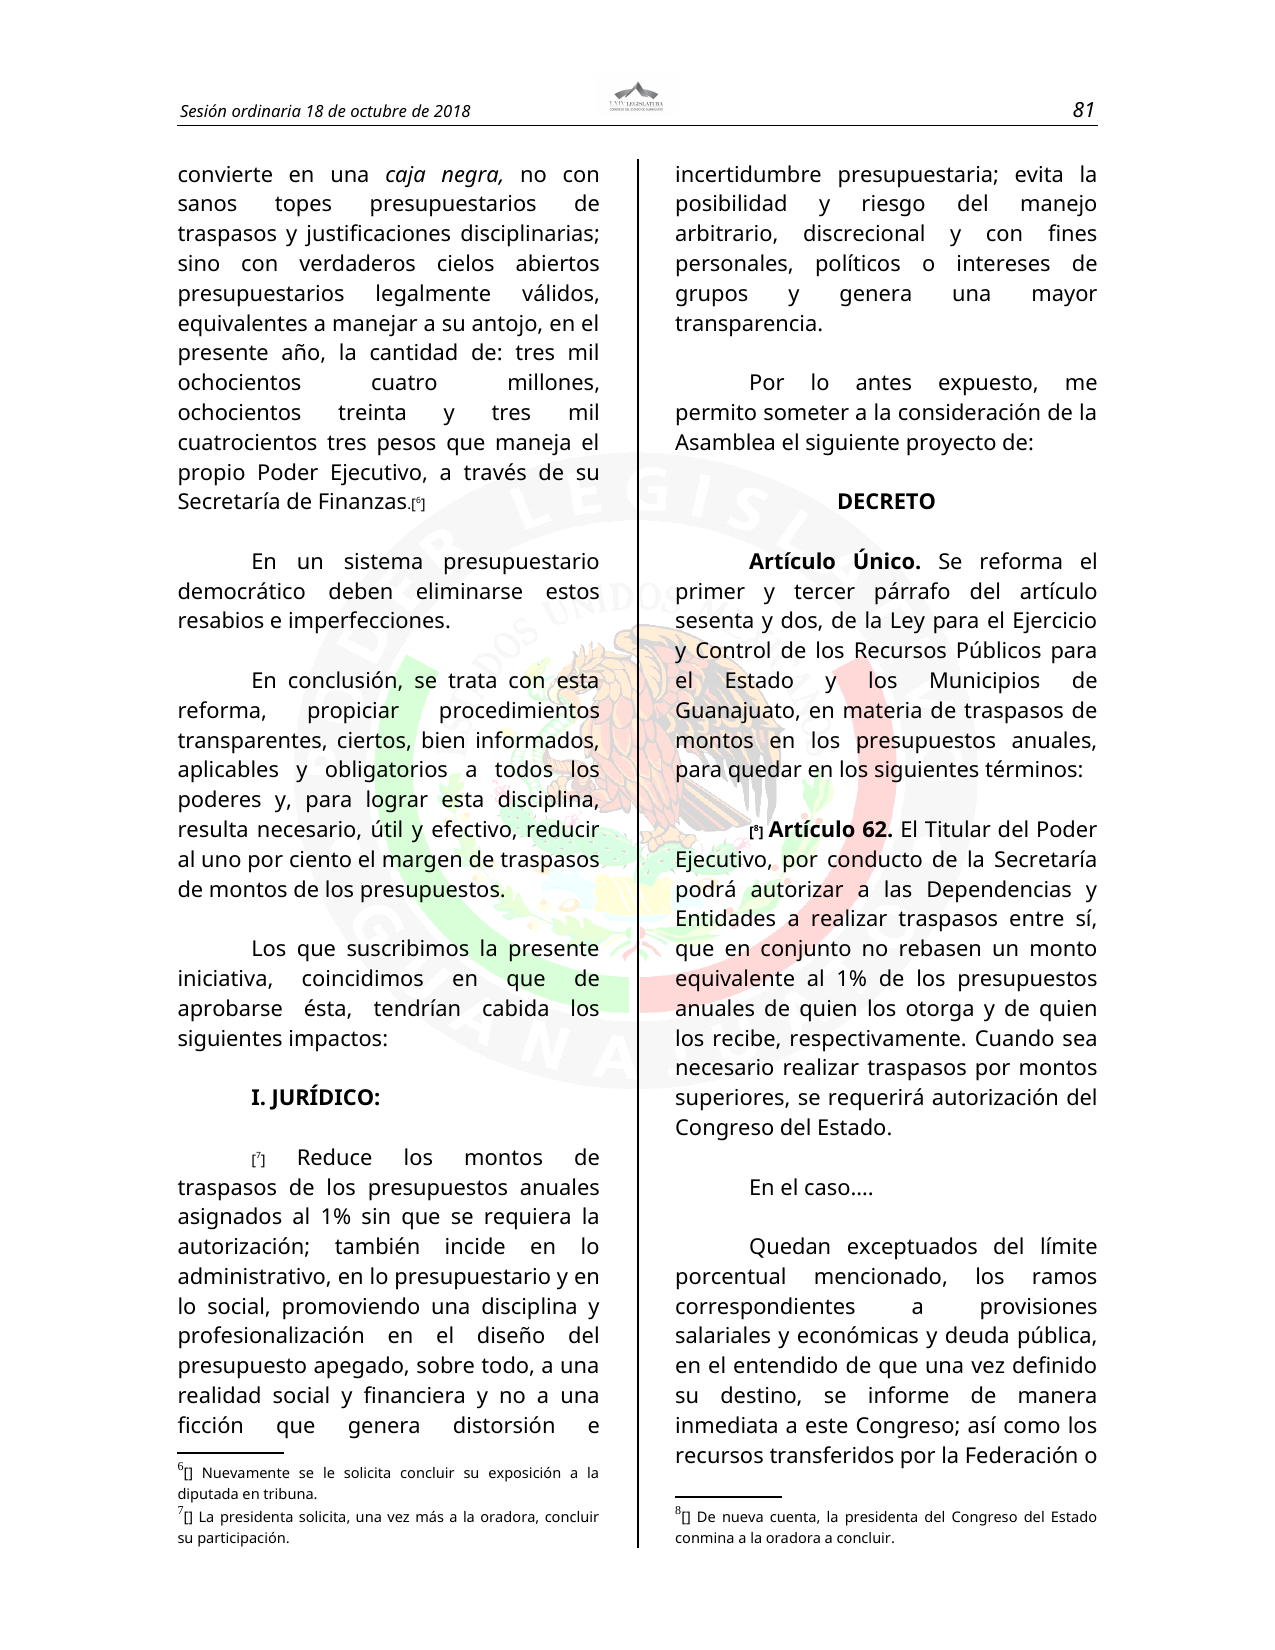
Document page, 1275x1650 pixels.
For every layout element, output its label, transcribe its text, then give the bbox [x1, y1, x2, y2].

text [] Artículo 62. El Titular del Poder Ejecutivo, por conducto de la Secretaría podrá autorizar a las Dependencias y Entidades a realizar traspasos entre sí, que en conjunto no rebasen un monto equivalente al 1% de los presupuestos anuales de quien los otorga y de quien los recibe, respectivamente. Cuando sea necesario realizar traspasos por montos superiores, se requerirá autorización del Congreso del Estado. [675, 814, 1098, 1142]
text Por lo antes expuesto, me permito someter a la consideración de la Asamblea el siguiente proyecto de: [675, 367, 1098, 457]
text DECRETO [675, 486, 1098, 516]
text [] Reduce los montos de traspasos de los presupuestos anuales asignados al 1% sin que se requiera la autorización; también incide en lo administrativo, en lo presupuestario y en lo social, promoviendo una disciplina y profesionalización en el diseño del presupuesto apegado, sobre todo, a una realidad social y financiera y no a una ficción que genera distorsión e incertidumbre presupuestaria; evita la posibilidad y riesgo del manejo arbitrario, discrecional y con fines personales, políticos o intereses de grupos y genera una mayor transparencia. [177, 1142, 600, 1440]
text En el caso…. [675, 1172, 1098, 1201]
text En conclusión, se trata con esta reforma, propiciar procedimientos transparentes, ciertos, bien informados, aplicables y obligatorios a todos los poderes y, para lograr esta disciplina, resulta necesario, útil y efectivo, reducir al uno por ciento el margen de traspasos de montos de los presupuestos. [177, 665, 600, 903]
text I. JURÍDICO: [177, 1082, 600, 1112]
text [] Reduce los montos de traspasos de los presupuestos anuales asignados al 1% sin que se requiera la autorización; también incide en lo administrativo, en lo presupuestario y en lo social, promoviendo una disciplina y profesionalización en el diseño del presupuesto apegado, sobre todo, a una realidad social y financiera y no a una ficción que genera distorsión e incertidumbre presupuestaria; evita la posibilidad y riesgo del manejo arbitrario, discrecional y con fines personales, políticos o intereses de grupos y genera una mayor transparencia. [675, 159, 1098, 337]
text En un sistema presupuestario democrático deben eliminarse estos resabios e imperfecciones. [177, 546, 600, 635]
picture [595, 73, 678, 117]
text Los que suscribimos la presente iniciativa, coincidimos en que de aprobarse ésta, tendrían cabida los siguientes impactos: [177, 933, 600, 1052]
text Artículo Único. Se reforma el primer y tercer párrafo del artículo sesenta y dos, de la Ley para el Ejercicio y Control de los Recursos Públicos para el Estado y los Municipios de Guanajuato, en materia de traspasos de montos en los presupuestos anuales, para quedar en los siguientes términos: [675, 546, 1098, 784]
